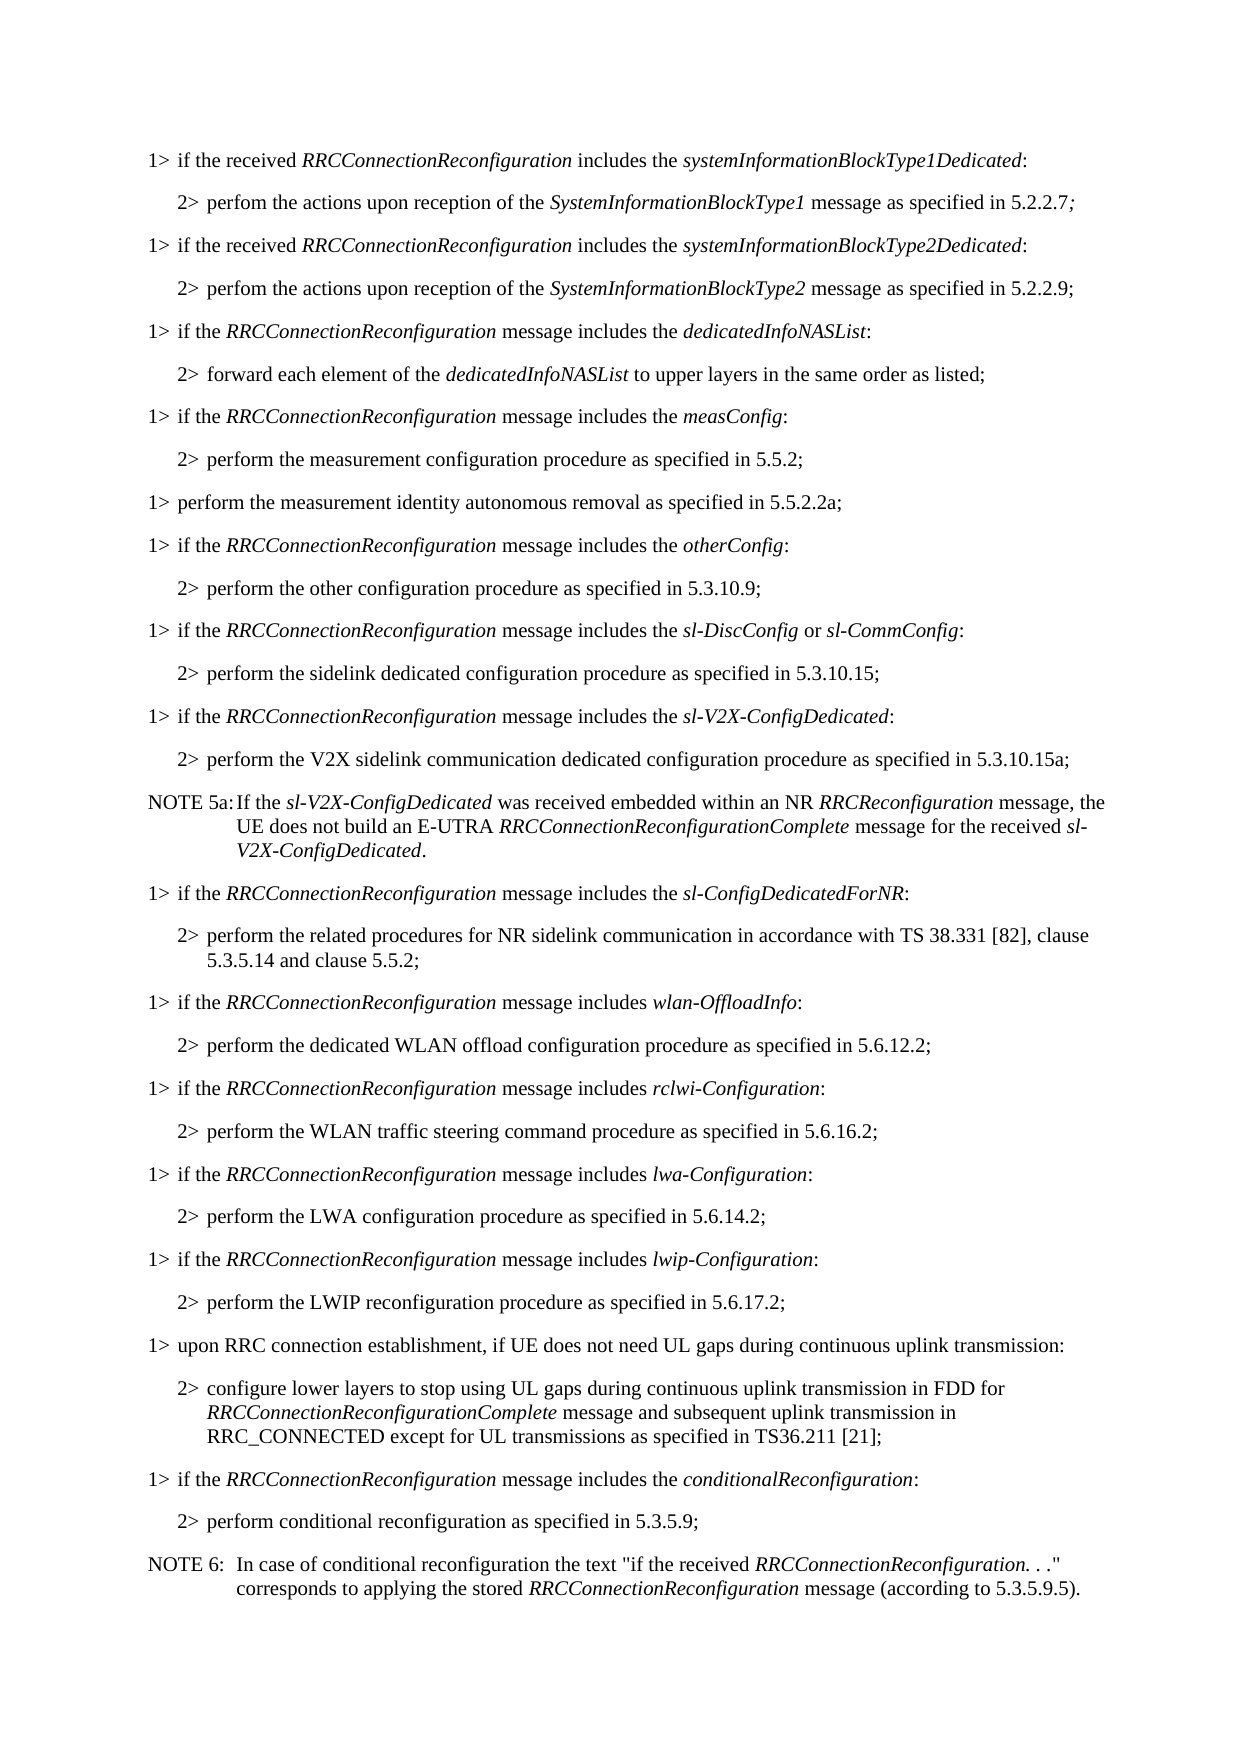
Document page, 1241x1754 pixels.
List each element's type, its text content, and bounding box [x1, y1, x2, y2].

text 1> if the RRCConnectionReconfiguration message includes the otherConfig: [148, 533, 1122, 557]
text 1> if the RRCConnectionReconfiguration message includes lwa-Configuration: [148, 1162, 1122, 1186]
text 1> if the RRCConnectionReconfiguration message includes the dedicatedInfoNASList: [148, 319, 1122, 343]
text 2> perform conditional reconfiguration as specified in 5.3.5.9; [177, 1509, 1122, 1533]
text 1> if the RRCConnectionReconfiguration message includes the conditionalReconfiguration: [148, 1467, 1122, 1491]
text 2> perform the dedicated WLAN offload configuration procedure as specified in 5.6.12.2; [177, 1033, 1122, 1057]
text 2> perform the LWA configuration procedure as specified in 5.6.14.2; [177, 1204, 1122, 1228]
text 1> if the RRCConnectionReconfiguration message includes the measConfig: [148, 404, 1122, 428]
text 2> perform the V2X sidelink communication dedicated configuration procedure as specified in 5.3.10.15a; [177, 747, 1122, 771]
text 1> if the RRCConnectionReconfiguration message includes the sl-V2X-ConfigDedicated: [148, 704, 1122, 728]
text 1> if the RRCConnectionReconfiguration message includes lwip-Configuration: [148, 1247, 1122, 1271]
text 2> perform the WLAN traffic steering command procedure as specified in 5.6.16.2; [177, 1119, 1122, 1143]
text 2> perform the related procedures for NR sidelink communication in accordance with TS 38.331 [82], clause 5.3.5.14 and clause 5.5.2; [177, 923, 1122, 972]
text 2> perform the LWIP reconfiguration procedure as specified in 5.6.17.2; [177, 1290, 1122, 1314]
text 1> if the RRCConnectionReconfiguration message includes the sl-DiscConfig or sl-CommConfig: [148, 618, 1122, 642]
text 1> if the RRCConnectionReconfiguration message includes rclwi-Configuration: [148, 1076, 1122, 1100]
text 1> if the RRCConnectionReconfiguration message includes the sl-ConfigDedicatedForNR: [148, 881, 1122, 905]
text 2> perform the sidelink dedicated configuration procedure as specified in 5.3.10.15; [177, 661, 1122, 685]
text 2> forward each element of the dedicatedInfoNASList to upper layers in the same order as listed; [177, 362, 1122, 386]
text 2> perform the other configuration procedure as specified in 5.3.10.9; [177, 576, 1122, 600]
text 1> upon RRC connection establishment, if UE does not need UL gaps during continuous uplink transmission: [148, 1333, 1122, 1357]
text 2> perform the measurement configuration procedure as specified in 5.5.2; [177, 447, 1122, 471]
text 2> perfom the actions upon reception of the SystemInformationBlockType2 message as specified in 5.2.2.9; [177, 276, 1122, 300]
text 1> perform the measurement identity autonomous removal as specified in 5.5.2.2a; [148, 490, 1122, 514]
text 2> perfom the actions upon reception of the SystemInformationBlockType1 message as specified in 5.2.2.7; [177, 190, 1122, 214]
text NOTE 5a: If the sl-V2X-ConfigDedicated was received embedded within an NR RRCReconfiguration message, the UE does not build an E-UTRA RRCConnectionReconfigurationComplete message for the received sl-V2X-ConfigDedicated. [148, 790, 1122, 862]
text 1> if the received RRCConnectionReconfiguration includes the systemInformationBlockType2Dedicated: [148, 233, 1122, 257]
text 2> configure lower layers to stop using UL gaps during continuous uplink transmission in FDD for RRCConnectionReconfigurationComplete message and subsequent uplink transmission in RRC_CONNECTED except for UL transmissions as specified in TS36.211 [21]; [177, 1376, 1122, 1448]
text 1> if the RRCConnectionReconfiguration message includes wlan-OffloadInfo: [148, 990, 1122, 1014]
text NOTE 6: In case of conditional reconfiguration the text "if the received RRCConnectionReconfiguration. . ." corresponds to applying the stored RRCConnectionReconfiguration message (according to 5.3.5.9.5). [148, 1552, 1122, 1600]
text 1> if the received RRCConnectionReconfiguration includes the systemInformationBlockType1Dedicated: [148, 147, 1122, 172]
